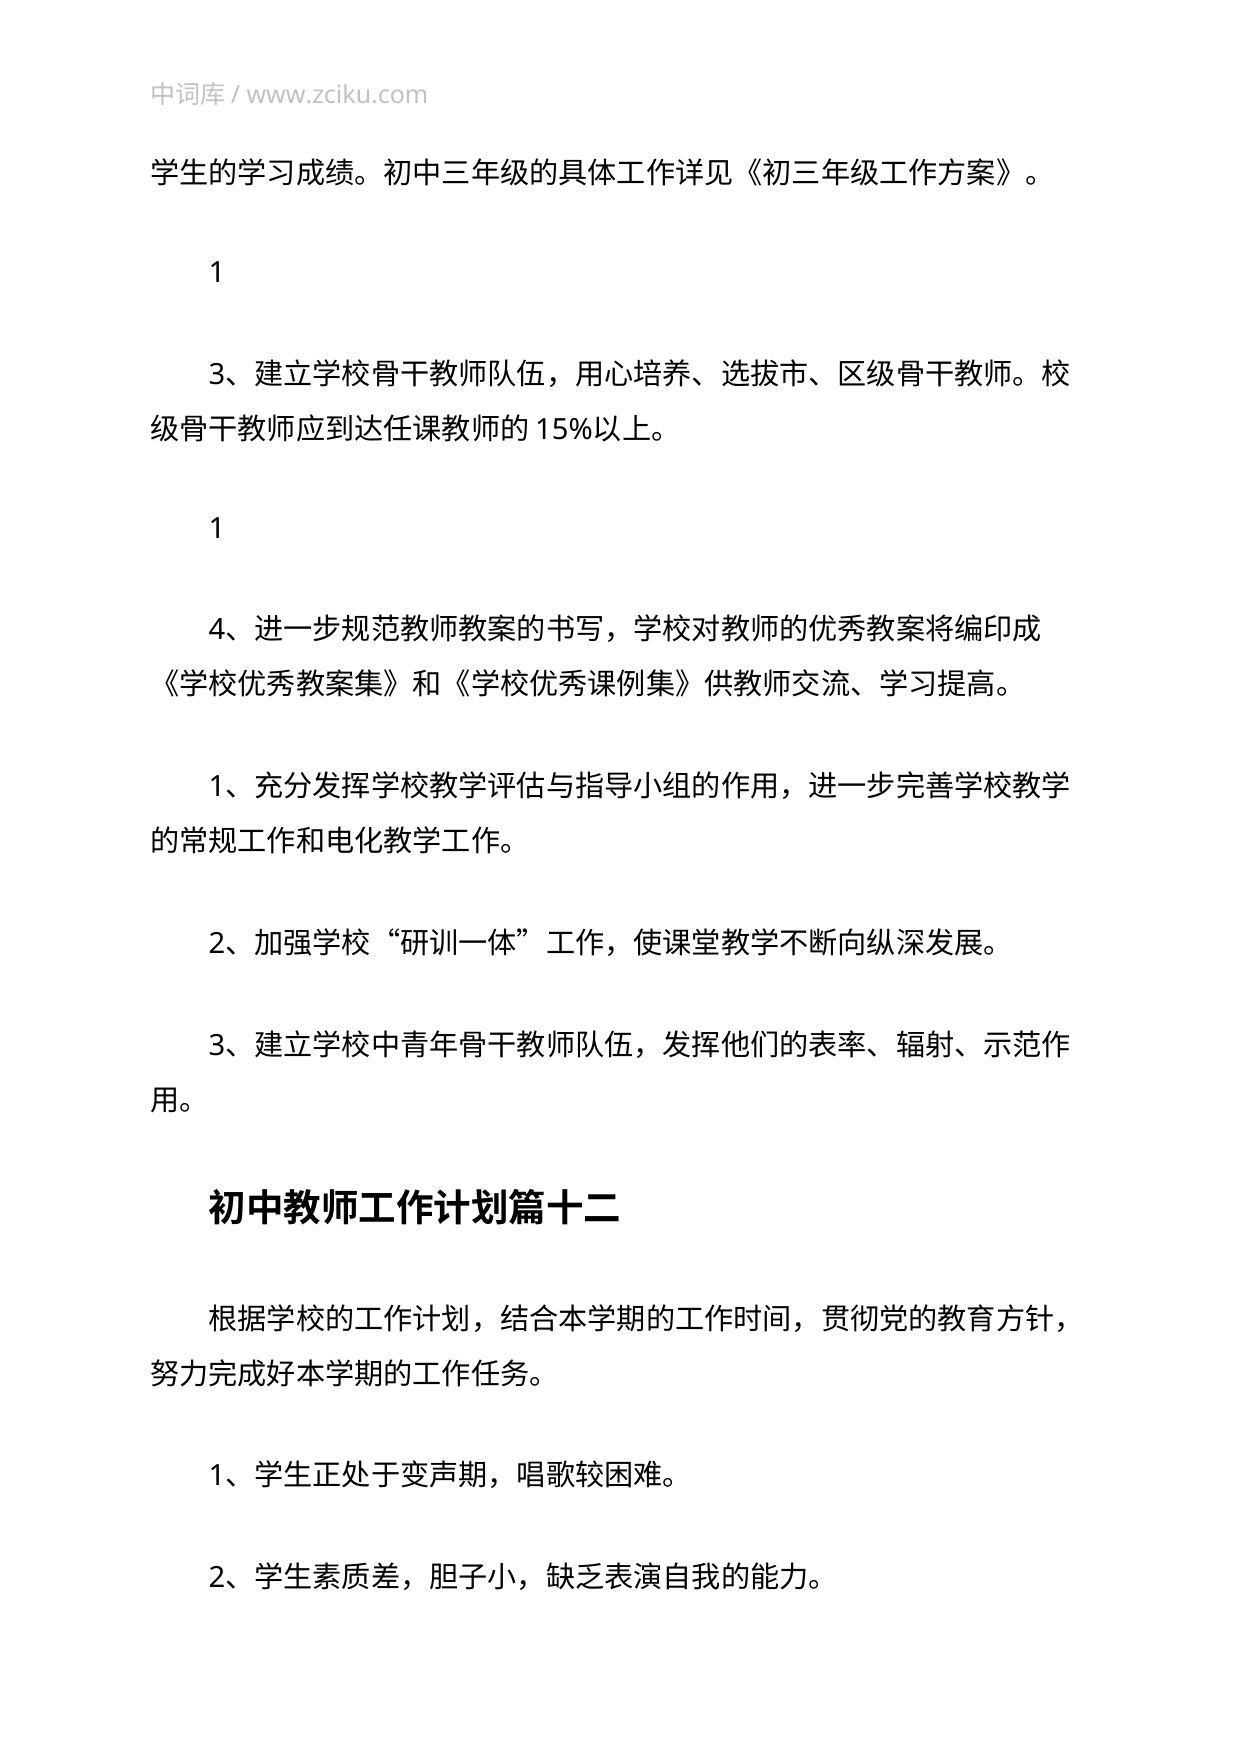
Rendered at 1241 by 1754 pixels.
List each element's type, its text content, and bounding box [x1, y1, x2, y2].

text 3、建立学校骨干教师队伍，用心培养、选拔市、区级骨干教师。校级骨干教师应到达任课教师的15%以上。 [150, 350, 1090, 448]
text 2、加强学校“研训一体”工作，使课堂教学不断向纵深发展。 [150, 919, 1090, 962]
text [150, 150, 1090, 192]
text 2、学生素质差，胆子小，缺乏表演自我的能力。 [150, 1554, 1090, 1596]
text 4、进一步规范教师教案的书写，学校对教师的优秀教案将编印成《学校优秀教案集》和《学校优秀课例集》供教师交流、学习提高。 [150, 606, 1090, 703]
text 3、建立学校中青年骨干教师队伍，发挥他们的表率、辐射、示范作用。 [150, 1021, 1090, 1118]
text 初中教师工作计划篇十二 [150, 1178, 1090, 1232]
text 1、学生正处于变声期，唱歌较困难。 [150, 1452, 1090, 1494]
text 1 [150, 507, 1090, 547]
text 1 [150, 252, 1090, 291]
text 根据学校的工作计划，结合本学期的工作时间，贯彻党的教育方针，努力完成好本学期的工作任务。 [150, 1295, 1090, 1392]
text 1、充分发挥学校教学评估与指导小组的作用，进一步完善学校教学的常规工作和电化教学工作。 [150, 762, 1090, 860]
